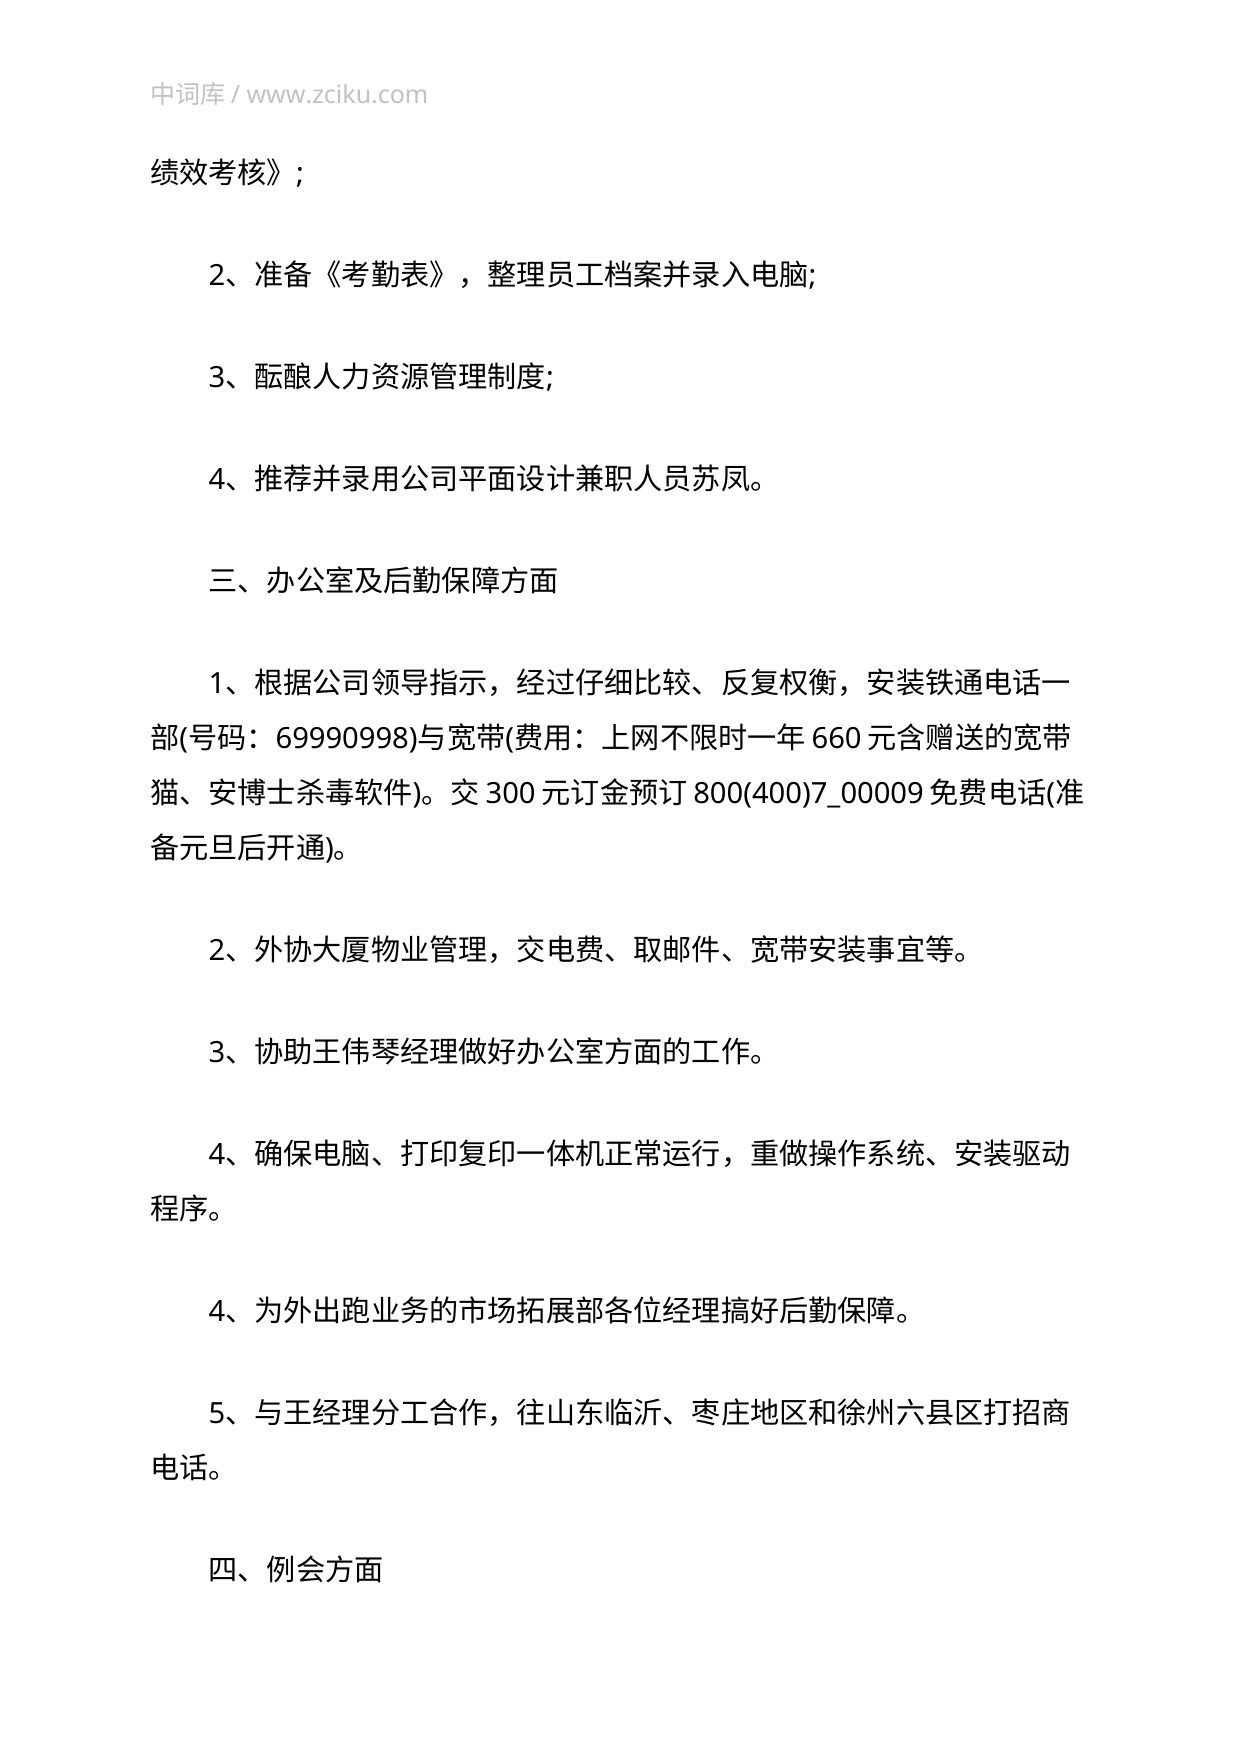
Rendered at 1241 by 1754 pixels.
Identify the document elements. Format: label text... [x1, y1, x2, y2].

text 4、确保电脑、打印复印一体机正常运行，重做操作系统、安装驱动程序。 [150, 1131, 1090, 1228]
text 4、为外出跑业务的市场拓展部各位经理搞好后勤保障。 [150, 1287, 1090, 1330]
text 2、外协大厦物业管理，交电费、取邮件、宽带安装事宜等。 [150, 927, 1090, 969]
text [150, 150, 1090, 192]
text 5、与王经理分工合作，往山东临沂、枣庄地区和徐州六县区打招商电话。 [150, 1389, 1090, 1487]
text 3、酝酿人力资源管理制度; [150, 354, 1090, 396]
text 4、推荐并录用公司平面设计兼职人员苏凤。 [150, 456, 1090, 498]
text 3、协助王伟琴经理做好办公室方面的工作。 [150, 1029, 1090, 1071]
text 三、办公室及后勤保障方面 [150, 558, 1090, 600]
text 1、根据公司领导指示，经过仔细比较、反复权衡，安装铁通电话一部(号码：69990998)与宽带(费用：上网不限时一年660元含赠送的宽带猫、安博士杀毒软件)。交300元订金预订800(400)7_00009免费电话(准备元旦后开通)。 [150, 660, 1090, 867]
text 2、准备《考勤表》，整理员工档案并录入电脑; [150, 252, 1090, 294]
text 四、例会方面 [150, 1546, 1090, 1588]
